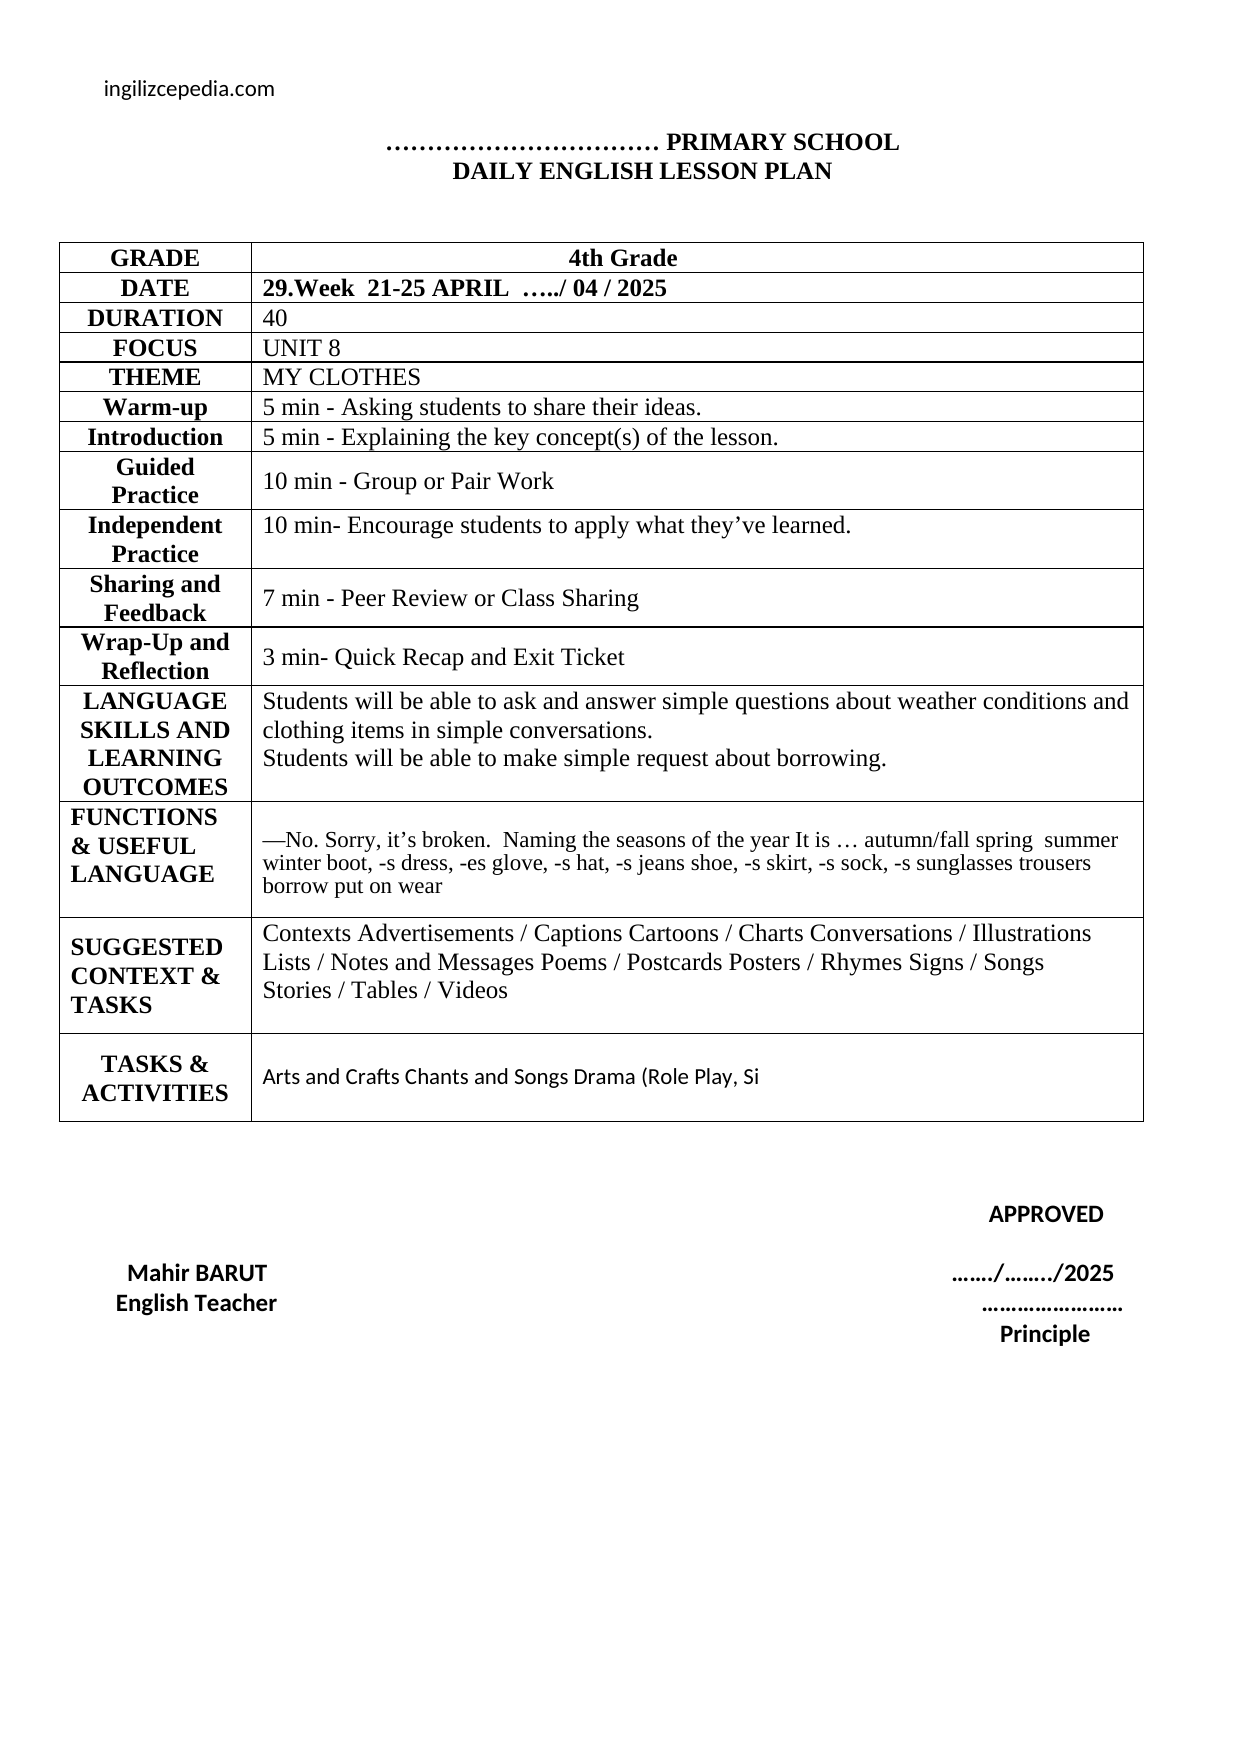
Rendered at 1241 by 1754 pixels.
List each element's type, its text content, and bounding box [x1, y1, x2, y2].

table_cell Independent Practice [60, 510, 251, 568]
table_cell TASKS & ACTIVITIES [60, 1034, 251, 1121]
table_cell Contexts Advertisements / Captions Cartoons / Charts Conversations / Illustrations Lists / Notes and Messages Poems / Postcards Posters / Rhymes Signs / Songs Stories / Tables / Videos [252, 918, 1143, 1033]
table_cell 5 min - Asking students to share their ideas. [252, 392, 1143, 421]
table_cell Students will be able to ask and answer simple questions about weather conditions and clothing items in simple conversations. Students will be able to make simple request about borrowing. [252, 686, 1143, 801]
table_header 4th Grade [252, 243, 1143, 272]
table_cell MY CLOTHES [252, 363, 1143, 391]
table_cell DATE [60, 273, 251, 302]
table_cell SUGGESTED CONTEXT & TASKS [60, 918, 251, 1033]
table_cell 5 min - Explaining the key concept(s) of the lesson. [252, 422, 1143, 451]
table_cell 7 min - Peer Review or Class Sharing [252, 569, 1143, 626]
table_cell LANGUAGE SKILLS AND LEARNING OUTCOMES [60, 686, 251, 801]
text APPROVED [59, 1198, 1181, 1229]
table_cell Arts and Crafts Chants and Songs Drama (Role Play, Si [252, 1034, 1143, 1121]
table_cell Sharing and Feedback [60, 569, 251, 626]
table_cell 10 min- Encourage students to apply what they’ve learned. [252, 510, 1143, 568]
table_cell 10 min - Group or Pair Work [252, 452, 1143, 509]
table_cell FOCUS [60, 333, 251, 361]
table_cell FUNCTIONS & USEFUL LANGUAGE [60, 802, 251, 917]
table_cell DURATION [60, 303, 251, 332]
table_cell 3 min- Quick Recap and Exit Ticket [252, 628, 1143, 685]
table_cell 40 [252, 303, 1143, 332]
text English Teacher …………………… [59, 1287, 1181, 1318]
table_cell THEME [60, 363, 251, 391]
table_header GRADE [60, 243, 251, 272]
table_cell UNIT 8 [252, 333, 1143, 361]
text DAILY ENGLISH LESSON PLAN [103, 156, 1181, 185]
table_cell Introduction [60, 422, 251, 451]
text …………………………… PRIMARY SCHOOL [103, 127, 1181, 156]
table_cell —No. Sorry, it’s broken. Naming the seasons of the year It is … autumn/fall spring summer winter boot, -s dress, -es glove, -s hat, -s jeans shoe, -s skirt, -s sock, -s sunglasses trousers borrow put on wear [252, 802, 1143, 917]
table_cell 29.Week 21-25 APRIL …../ 04 / 2025 [252, 273, 1143, 302]
text Mahir BARUT ……./……../2025 [59, 1257, 1181, 1287]
table_cell Warm-up [60, 392, 251, 421]
text Principle [59, 1318, 1181, 1348]
table_cell Wrap-Up and Reflection [60, 628, 251, 685]
table_cell Guided Practice [60, 452, 251, 509]
